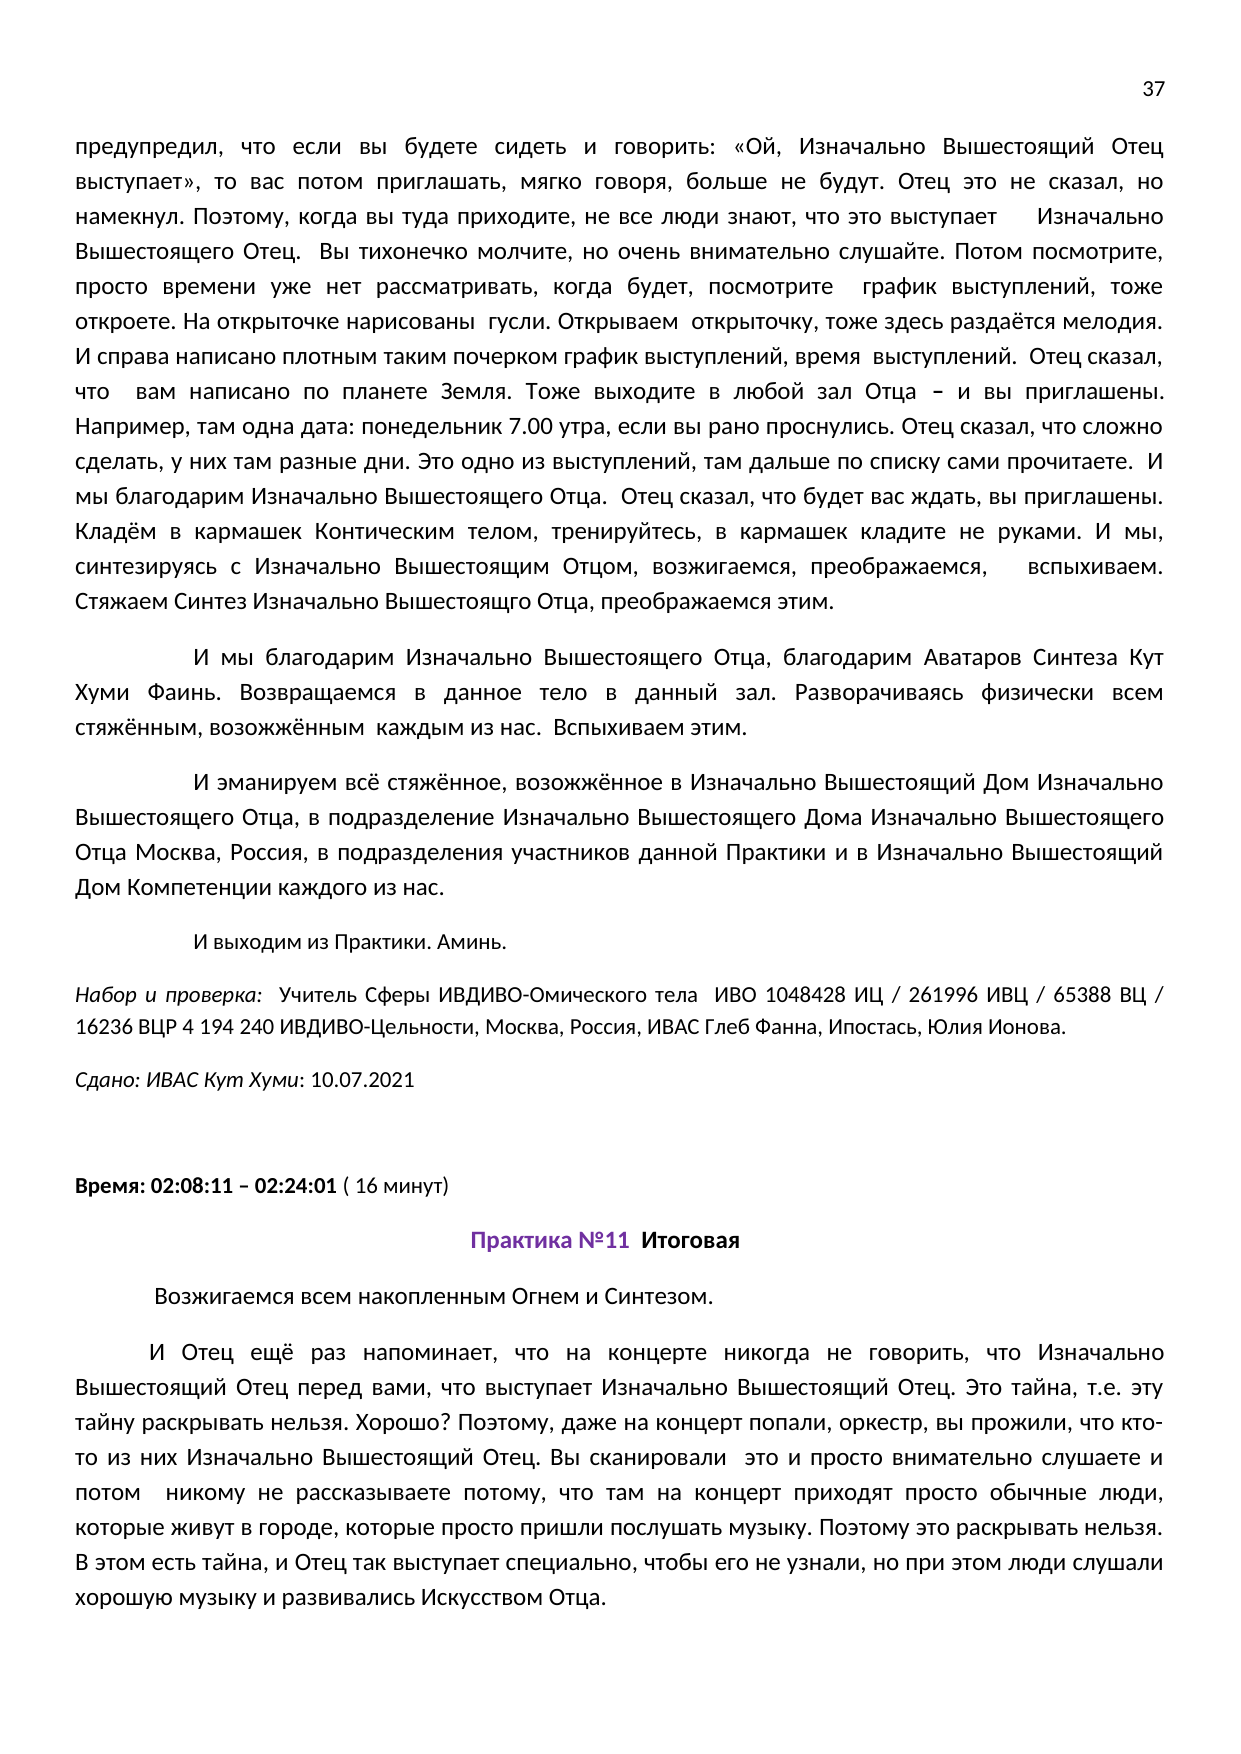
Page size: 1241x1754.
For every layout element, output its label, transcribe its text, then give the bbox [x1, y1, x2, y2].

text Набор и проверка: Учитель Сферы ИВДИВО-Омического тела ИВО 1048428 ИЦ / 261996 ИВЦ / 65388 ВЦ / 16236 ВЦР 4 194 240 ИВДИВО-Цельности, Москва, Россия, ИВАС Глеб Фанна, Ипостась, Юлия Ионова. [75, 980, 1165, 1041]
text Сдано: ИВАС Кут Хуми: 10.07.2021 [75, 1066, 1165, 1093]
text И выходим из Практики. Аминь. [75, 927, 1165, 955]
text Возжигаемся всем накопленным Огнем и Синтезом. [75, 1280, 1165, 1311]
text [75, 130, 1165, 615]
text И эманируем всё стяжённое, возожжённое в Изначально Вышестоящий Дом Изначально Вышестоящего Отца, в подразделение Изначально Вышестоящего Дома Изначально Вышестоящего Отца Москва, Россия, в подразделения участников данной Практики и в Изначально Вышестоящий Дом Компетенции каждого из нас. [75, 766, 1165, 902]
text И мы благодарим Изначально Вышестоящего Отца, благодарим Аватаров Синтеза Кут Хуми Фаинь. Возвращаемся в данное тело в данный зал. Разворачиваясь физически всем стяжённым, возожжённым каждым из нас. Вспыхиваем этим. [75, 641, 1165, 741]
text Практика №11 Итоговая [75, 1224, 1165, 1255]
text Время: 02:08:11 – 02:24:01 ( 16 минут) [75, 1172, 1165, 1199]
text И Отец ещё раз напоминает, что на концерте никогда не говорить, что Изначально Вышестоящий Отец перед вами, что выступает Изначально Вышестоящий Отец. Это тайна, т.е. эту тайну раскрывать нельзя. Хорошо? Поэтому, даже на концерт попали, оркестр, вы прожили, что кто-то из них Изначально Вышестоящий Отец. Вы сканировали это и просто внимательно слушаете и потом никому не рассказываете потому, что там на концерт приходят просто обычные люди, которые живут в городе, которые просто пришли послушать музыку. Поэтому это раскрывать нельзя. В этом есть тайна, и Отец так выступает специально, чтобы его не узнали, но при этом люди слушали хорошую музыку и развивались Искусством Отца. [75, 1336, 1165, 1612]
